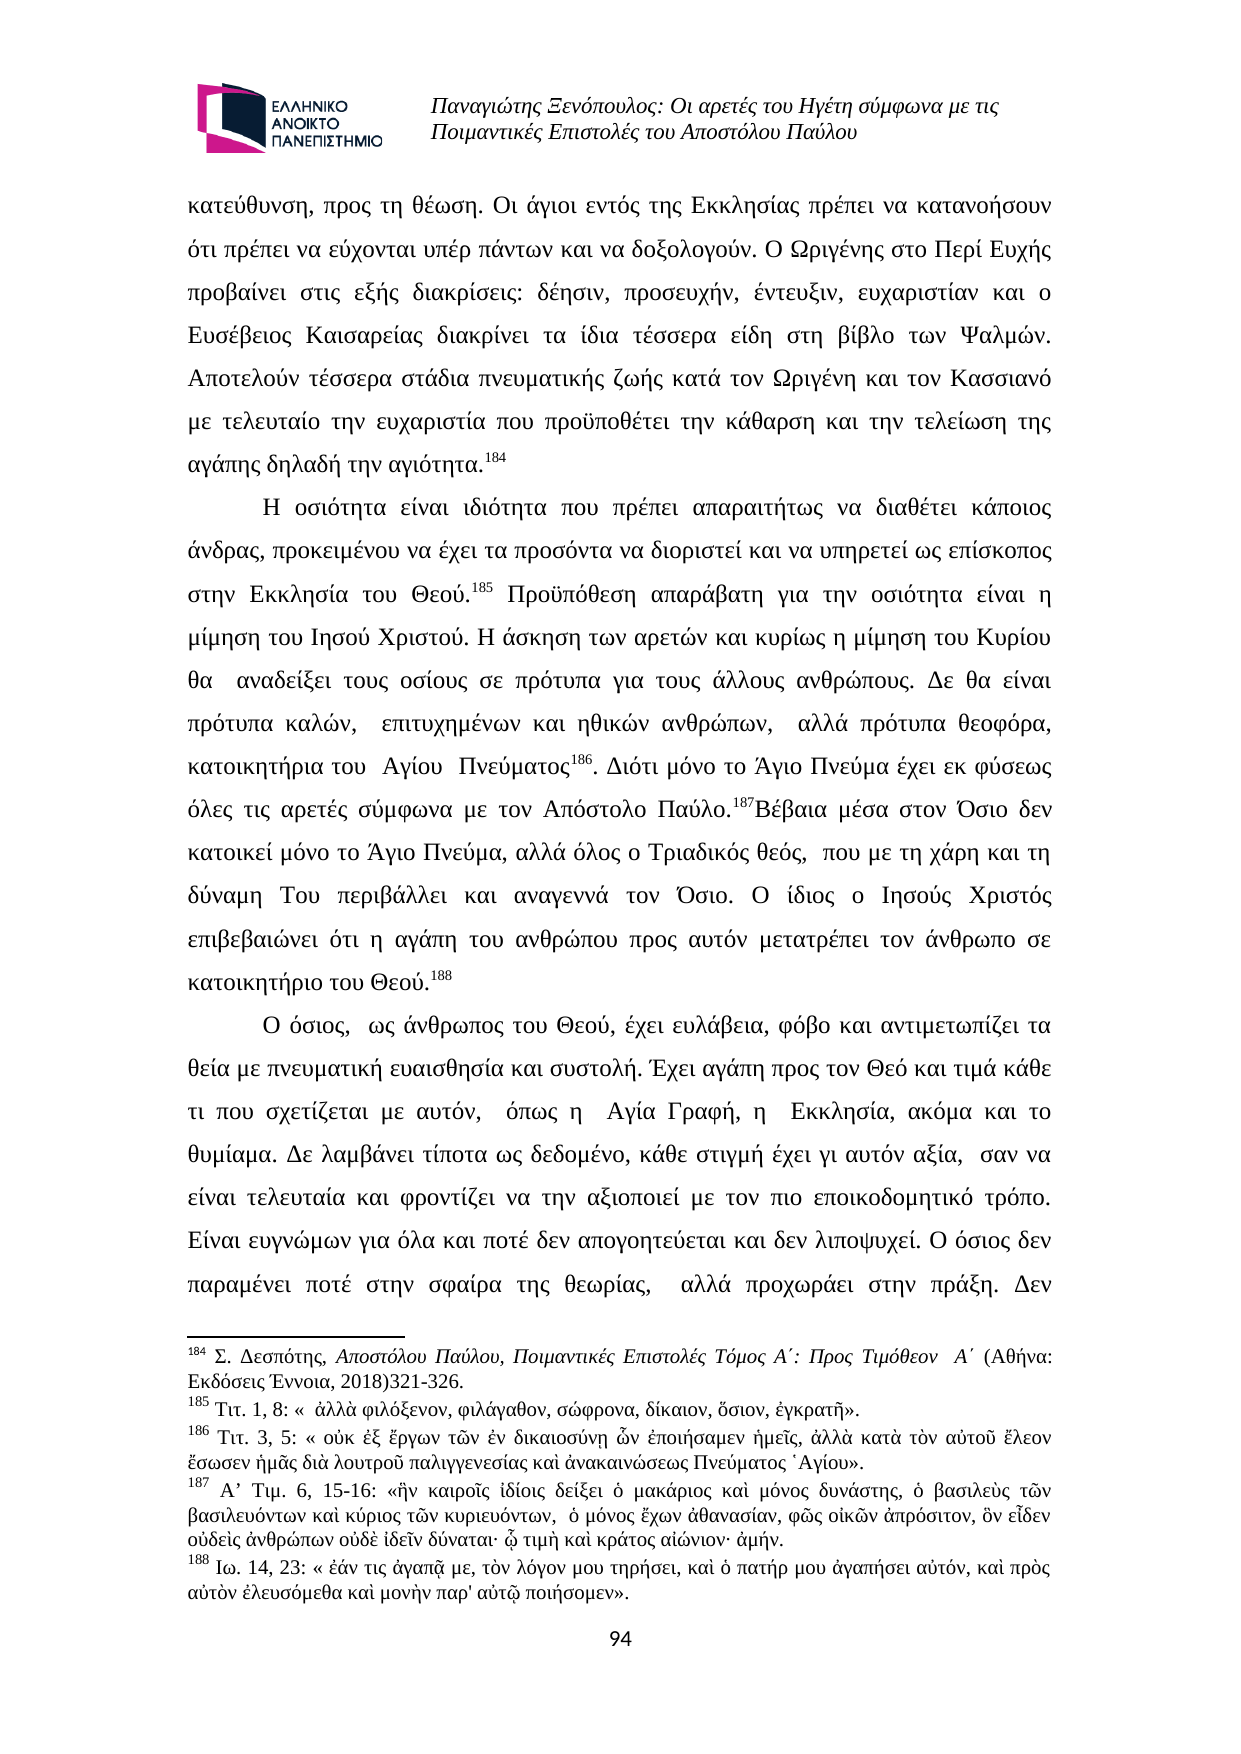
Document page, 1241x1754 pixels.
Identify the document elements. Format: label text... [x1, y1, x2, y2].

picture [197, 83, 383, 153]
